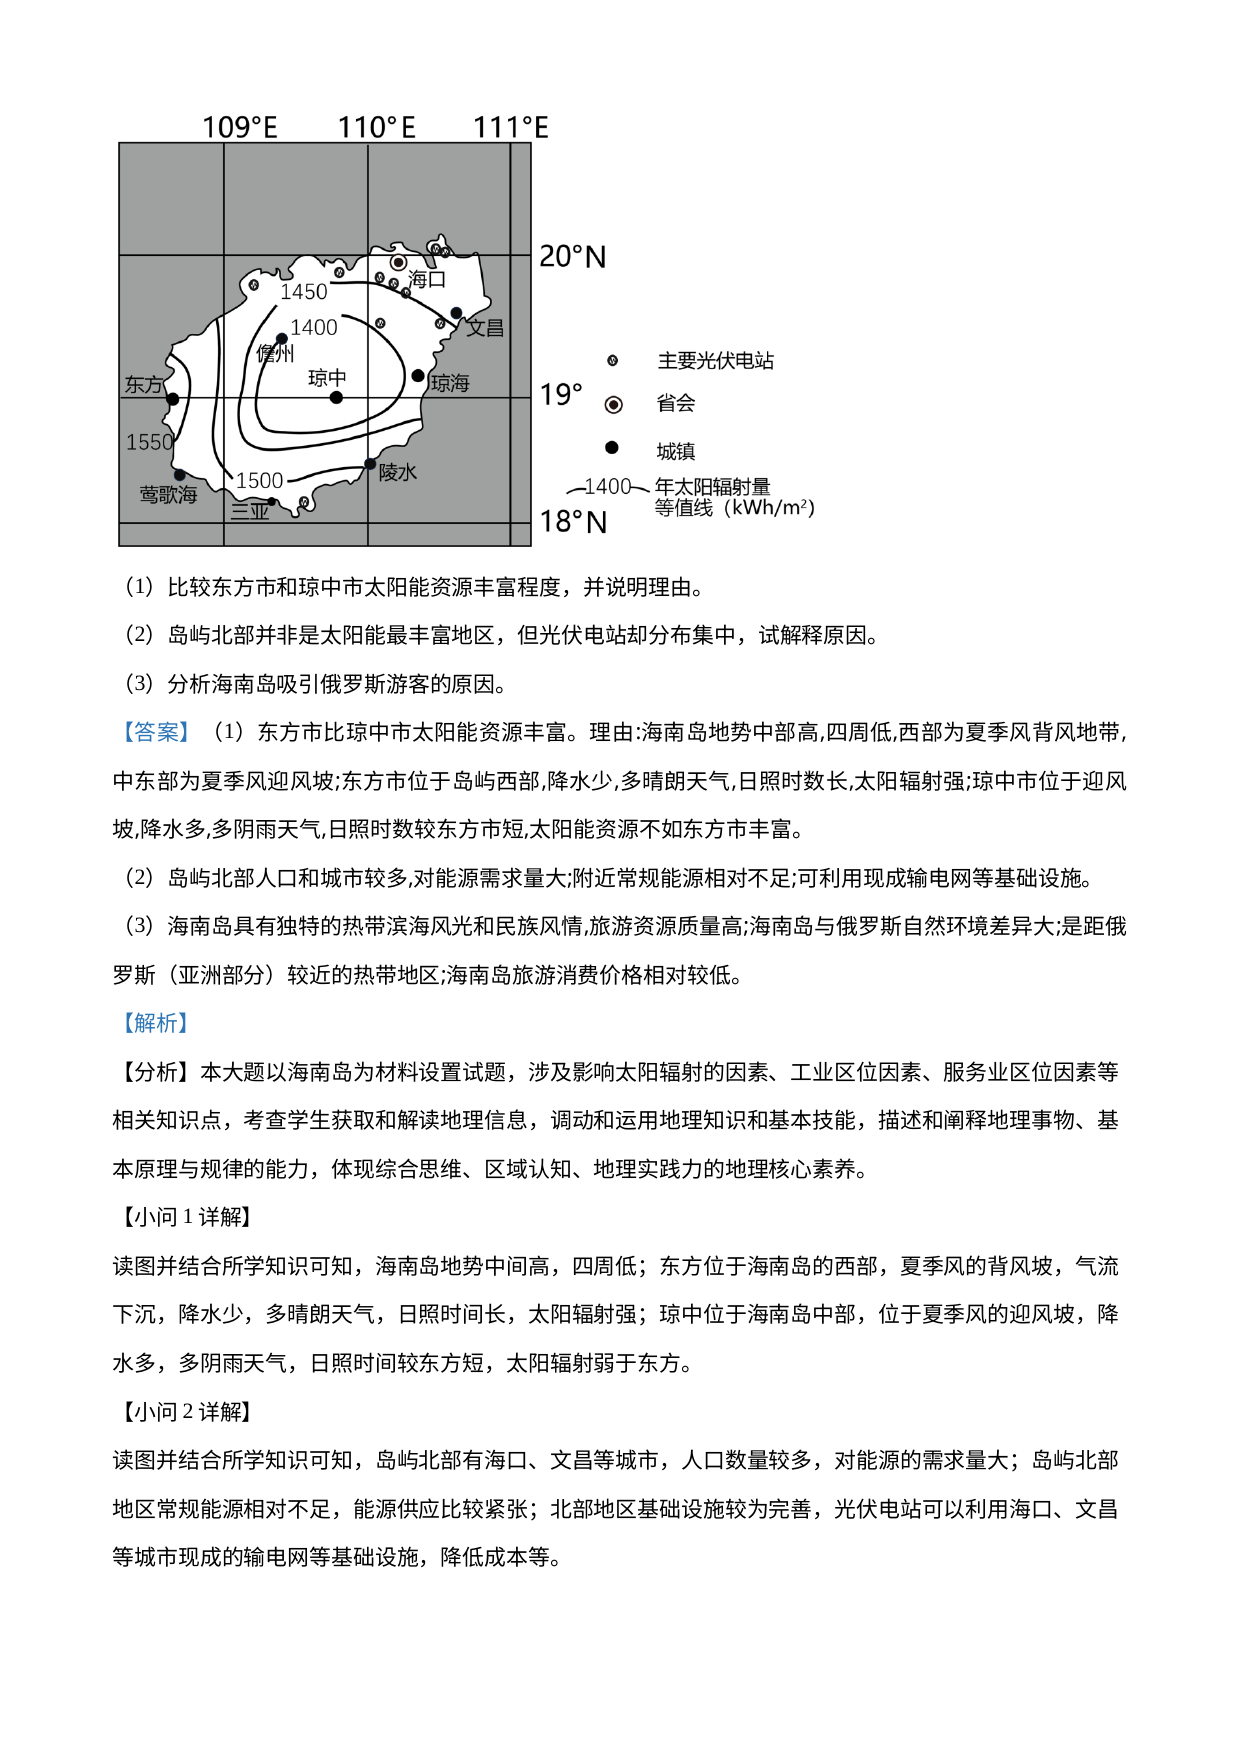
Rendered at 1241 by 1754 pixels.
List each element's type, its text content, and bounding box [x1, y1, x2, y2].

text （3）海南岛具有独特的热带滨海风光和民族风情,旅游资源质量高;海南岛与俄罗斯自然环境差异大;是距俄罗斯（亚洲部分）较近的热带地区;海南岛旅游消费价格相对较低。 [112, 909, 1128, 990]
text 读图并结合所学知识可知，海南岛地势中间高，四周低；东方位于海南岛的西部，夏季风的背风坡，气流下沉，降水少，多晴朗天气，日照时间长，太阳辐射强；琼中位于海南岛中部，位于夏季风的迎风坡，降水多，多阴雨天气，日照时间较东方短，太阳辐射弱于东方。 [112, 1248, 1128, 1378]
text 【分析】本大题以海南岛为材料设置试题，涉及影响太阳辐射的因素、工业区位因素、服务业区位因素等相关知识点，考查学生获取和解读地理信息，调动和运用地理知识和基本技能，描述和阐释地理事物、基本原理与规律的能力，体现综合思维、区域认知、地理实践力的地理核心素养。 [112, 1054, 1128, 1184]
text 【小问1详解】 [112, 1200, 1128, 1232]
text （3）分析海南岛吸引俄罗斯游客的原因。 [112, 666, 1128, 699]
text （1）比较东方市和琼中市太阳能资源丰富程度，并说明理由。 [112, 569, 1128, 602]
text （2）岛屿北部人口和城市较多,对能源需求量大;附近常规能源相对不足;可利用现成输电网等基础设施。 [112, 860, 1128, 893]
text （2）岛屿北部并非是太阳能最丰富地区，但光伏电站却分布集中，试解释原因。 [112, 618, 1128, 650]
text 【小问2详解】 [112, 1394, 1128, 1427]
text 【解析】 [112, 1006, 1128, 1038]
text 读图并结合所学知识可知，岛屿北部有海口、文昌等城市，人口数量较多，对能源的需求量大；岛屿北部地区常规能源相对不足，能源供应比较紧张；北部地区基础设施较为完善，光伏电站可以利用海口、文昌等城市现成的输电网等基础设施，降低成本等。 [112, 1442, 1128, 1572]
text 【答案】（1）东方市比琼中市太阳能资源丰富。理由:海南岛地势中部高,四周低,西部为夏季风背风地带,中东部为夏季风迎风坡;东方市位于岛屿西部,降水少,多晴朗天气,日照时数长,太阳辐射强;琼中市位于迎风坡,降水多,多阴雨天气,日照时数较东方市短,太阳能资源不如东方市丰富。 [112, 714, 1128, 844]
picture [112, 101, 826, 557]
